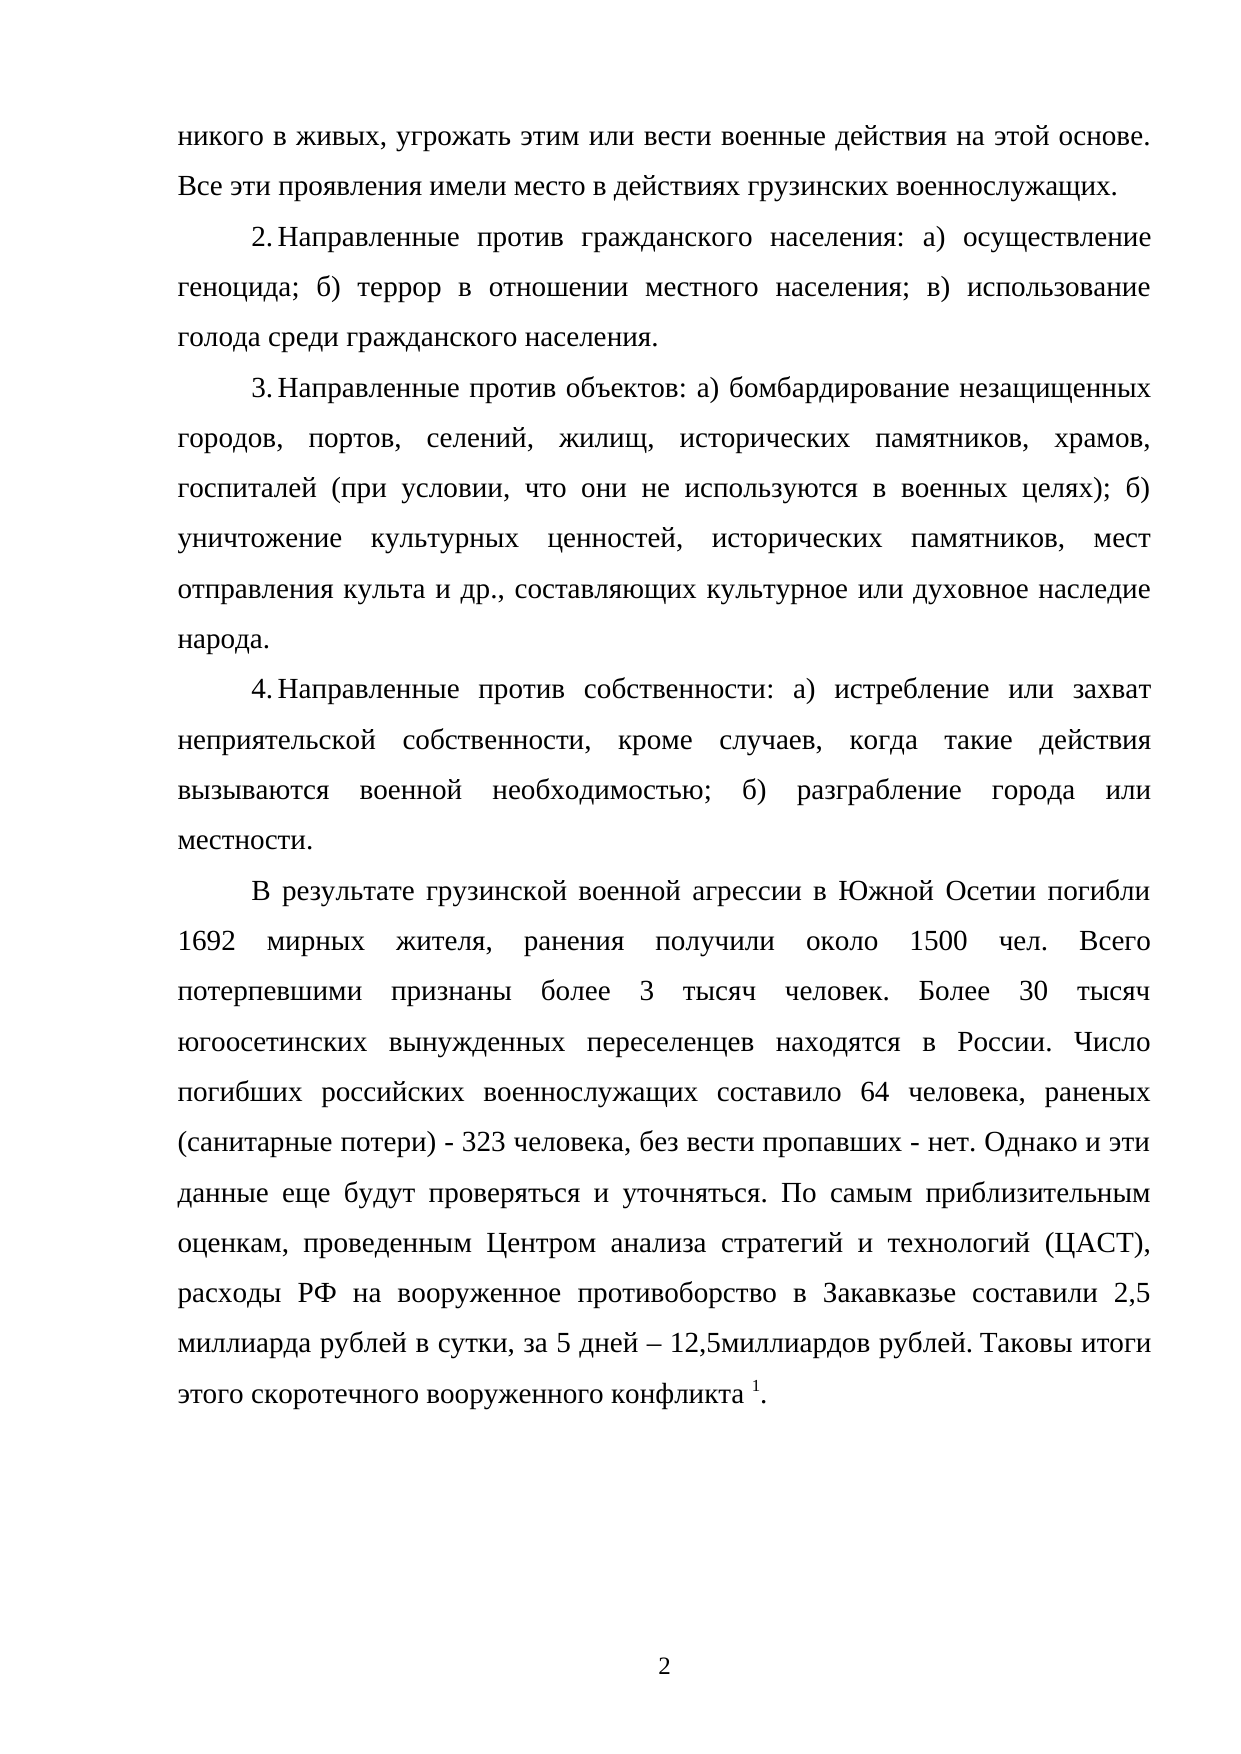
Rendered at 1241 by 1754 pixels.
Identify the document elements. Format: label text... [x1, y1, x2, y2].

list Направленные против объектов: а) бомбардирование незащищенных городов, портов, селений, жилищ, исторических памятников, храмов, госпиталей (при условии, что они не используются в военных целях); б) уничтожение культурных ценностей, исторических памятников, мест отправления культа и др., составляющих культурное или духовное наследие народа. [177, 370, 1152, 655]
list Направленные против собственности: а) истребление или захват неприятельской собственности, кроме случаев, когда такие действия вызываются военной необходимостью; б) разграбление города или местности. [177, 672, 1152, 856]
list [177, 118, 1152, 202]
text В результате грузинской военной агрессии в Южной Осетии погибли 1692 мирных жителя, ранения получили около 1500 чел. Всего потерпевшими признаны более 3 тысяч человек. Более 30 тысяч югоосетинских вынужденных переселенцев находятся в России. Число погибших российских военнослужащих составило 64 человека, раненых (санитарные потери) - 323 человека, без вести пропавших - нет. Однако и эти данные еще будут проверяться и уточняться. По самым приблизительным оценкам, проведенным Центром анализа стратегий и технологий (ЦАСТ), расходы РФ на вооруженное противоборство в Закавказье составили 2,5 миллиарда рублей в сутки, за 5 дней – 12,5миллиардов рублей. Таковы итоги этого скоротечного вооруженного конфликта 1. [177, 873, 1152, 1409]
list Направленные против гражданского населения: а) осуществление геноцида; б) террор в отношении местного населения; в) использование голода среди гражданского населения. [177, 219, 1152, 353]
